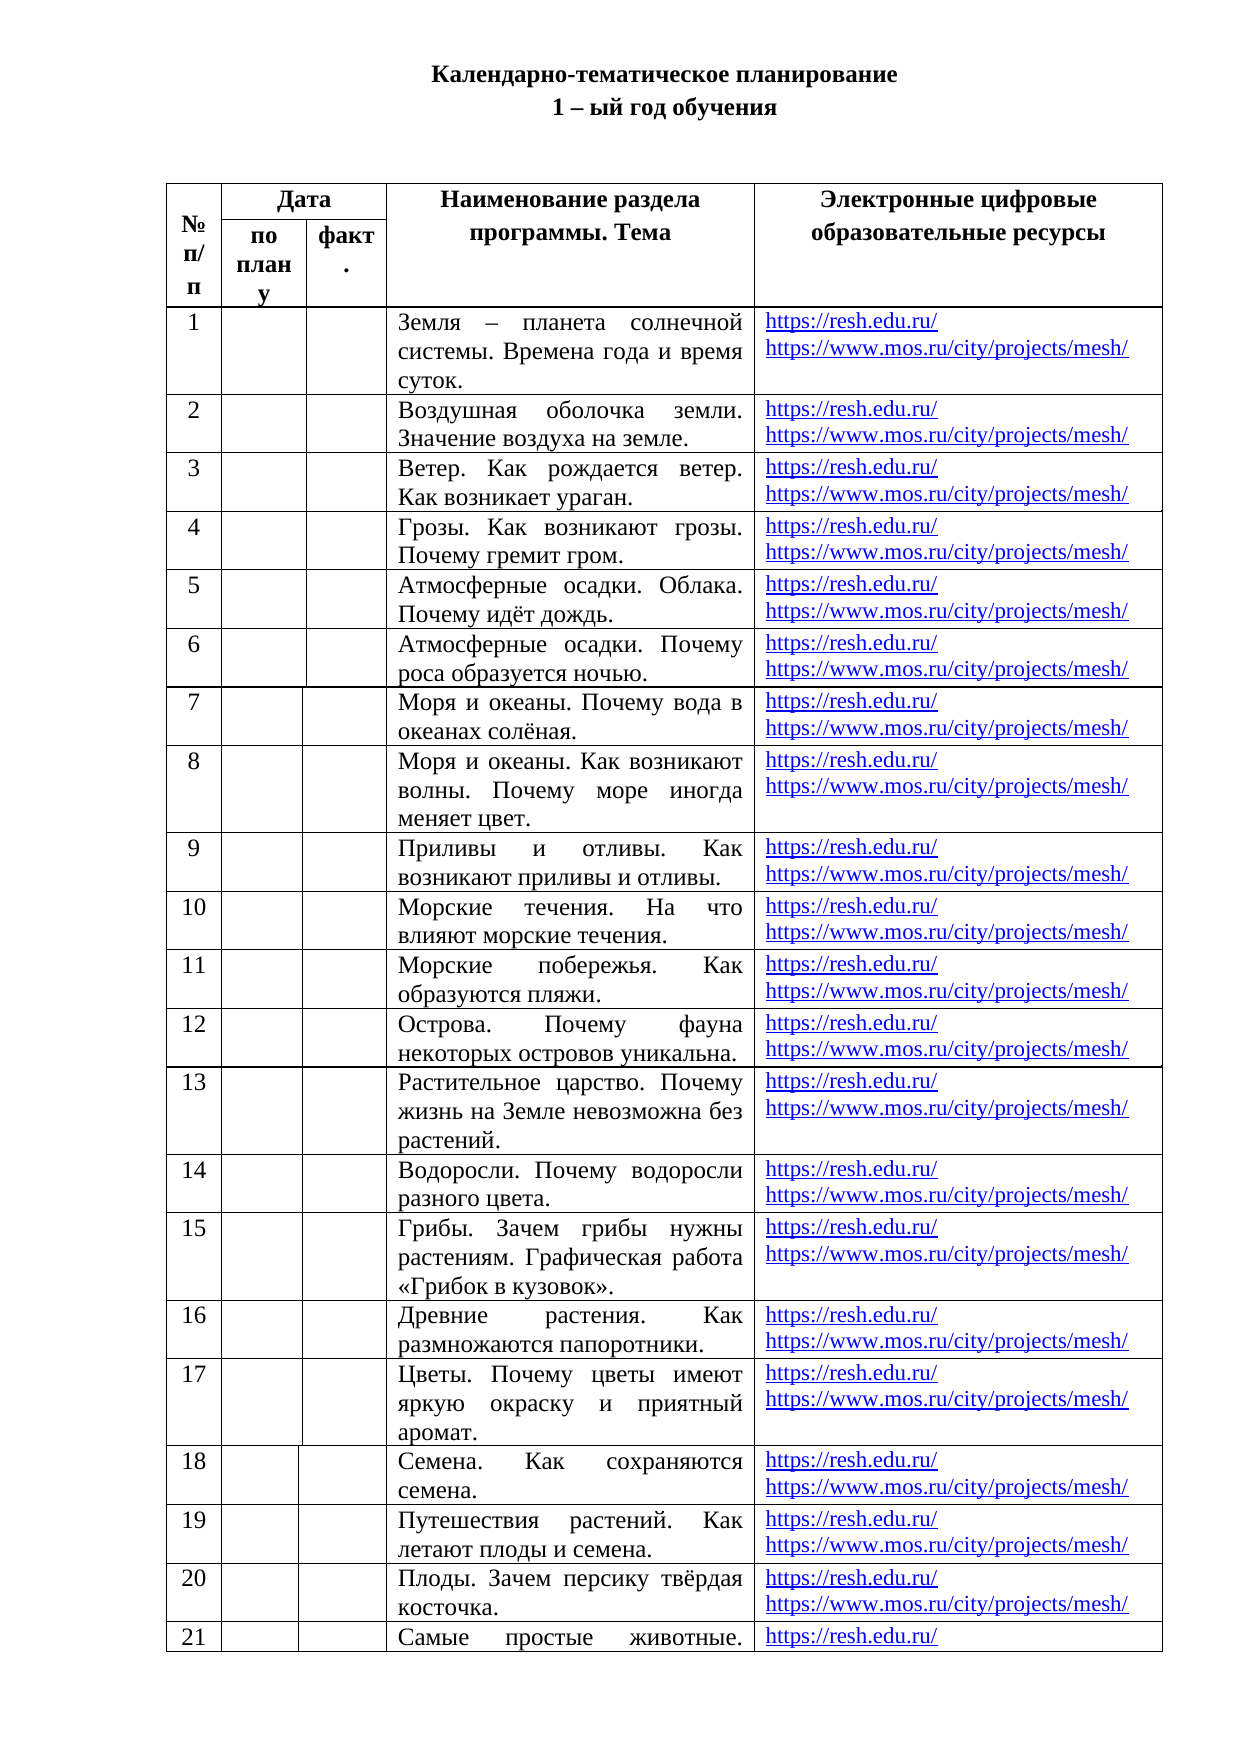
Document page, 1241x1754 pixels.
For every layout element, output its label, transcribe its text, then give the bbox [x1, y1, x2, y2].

table_cell [222, 1068, 302, 1154]
table_cell 6 [167, 629, 221, 686]
table_cell Плоды. Зачем персику твёрдая косточка. [387, 1564, 754, 1621]
table_cell https://resh.edu.ru/ https://www.mos.ru/city/projects/mesh/ [755, 1009, 1162, 1066]
table_cell Грозы. Как возникают грозы. Почему гремит гром. [387, 512, 754, 569]
table_cell [222, 1446, 298, 1504]
table_cell [299, 1505, 386, 1562]
table_cell Растительное царство. Почему жизнь на Земле невозможна без растений. [387, 1068, 754, 1154]
table_cell 21 [167, 1622, 221, 1651]
table_cell 17 [167, 1359, 221, 1445]
table_cell [222, 629, 306, 686]
table_cell [307, 395, 386, 452]
table_cell [307, 570, 386, 628]
table_cell 15 [167, 1213, 221, 1299]
table_cell 20 [167, 1564, 221, 1621]
table_cell Ветер. Как рождается ветер. Как возникает ураган. [387, 453, 754, 511]
table_cell https://resh.edu.ru/ https://www.mos.ru/city/projects/mesh/ [755, 1359, 1162, 1445]
table_cell Атмосферные осадки. Облака. Почему идёт дождь. [387, 570, 754, 628]
table_cell [222, 1564, 298, 1621]
table_cell https://resh.edu.ru/ https://www.mos.ru/city/projects/mesh/ [755, 629, 1162, 686]
table_cell Земля – планета солнечной системы. Времена года и время суток. [387, 308, 754, 394]
table_cell [222, 570, 306, 628]
table_cell Путешествия растений. Как летают плоды и семена. [387, 1505, 754, 1562]
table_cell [755, 1505, 1162, 1562]
table_cell 19 [167, 1505, 221, 1562]
table_cell [222, 688, 302, 745]
table_cell Воздушная оболочка земли. Значение воздуха на земле. [387, 395, 754, 452]
table_cell [307, 308, 386, 394]
table_cell [303, 1009, 386, 1066]
table_cell [303, 1359, 386, 1445]
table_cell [755, 1564, 1162, 1621]
table_cell [222, 892, 302, 949]
table_cell https://resh.edu.ru/ https://www.mos.ru/city/projects/mesh/ [755, 892, 1162, 949]
table_cell [222, 950, 302, 1008]
table_cell [222, 308, 306, 394]
table_cell 1 [167, 308, 221, 394]
table_cell 12 [167, 1009, 221, 1066]
table_cell https://resh.edu.ru/ https://www.mos.ru/city/projects/mesh/ [755, 308, 1162, 394]
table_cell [387, 1622, 754, 1651]
table_header Наименование раздела программы. Тема [387, 184, 754, 306]
table_cell [303, 1155, 386, 1212]
table_cell 5 [167, 570, 221, 628]
table_cell [222, 453, 306, 511]
list 1 – ый год обучения [177, 92, 1152, 121]
table_cell Древние растения. Как размножаются папоротники. [387, 1301, 754, 1358]
table_cell 14 [167, 1155, 221, 1212]
table_cell [307, 453, 386, 511]
table_cell [222, 1505, 298, 1562]
table_cell [299, 1622, 386, 1651]
table_cell https://resh.edu.ru/ https://www.mos.ru/city/projects/mesh/ [755, 570, 1162, 628]
table_cell [303, 950, 386, 1008]
table_cell [303, 1213, 386, 1299]
table_cell по плану [222, 220, 306, 306]
table_cell Семена. Как сохраняются семена. [387, 1446, 754, 1504]
table_cell [222, 1155, 302, 1212]
table_cell https://resh.edu.ru/ https://www.mos.ru/city/projects/mesh/ [755, 833, 1162, 891]
table_cell 13 [167, 1068, 221, 1154]
table_header Электронные цифровые образовательные ресурсы [755, 184, 1162, 306]
table_cell [303, 892, 386, 949]
table_cell [222, 833, 302, 891]
table_cell [222, 1213, 302, 1299]
table_cell [303, 688, 386, 745]
table_cell [307, 512, 386, 569]
table_cell https://resh.edu.ru/ https://www.mos.ru/city/projects/mesh/ [755, 746, 1162, 832]
table_cell 9 [167, 833, 221, 891]
table_cell [303, 1301, 386, 1358]
table_cell 4 [167, 512, 221, 569]
table_cell Морские побережья. Как образуются пляжи. [387, 950, 754, 1008]
table_cell 7 [167, 688, 221, 745]
table_header Дата [222, 184, 386, 219]
table_cell Водоросли. Почему водоросли разного цвета. [387, 1155, 754, 1212]
table_cell 18 [167, 1446, 221, 1504]
list Календарно-тематическое планирование [177, 59, 1152, 88]
table_cell [303, 833, 386, 891]
table_header № п/п [167, 184, 221, 306]
table_cell Острова. Почему фауна некоторых островов уникальна. [387, 1009, 754, 1066]
table_cell [222, 395, 306, 452]
table_cell https://resh.edu.ru/ https://www.mos.ru/city/projects/mesh/ [755, 1068, 1162, 1154]
table_cell Атмосферные осадки. Почему роса образуется ночью. [387, 629, 754, 686]
table_cell Приливы и отливы. Как возникают приливы и отливы. [387, 833, 754, 891]
table_cell 3 [167, 453, 221, 511]
table_cell [222, 1359, 302, 1445]
table_cell Цветы. Почему цветы имеют яркую окраску и приятный аромат. [387, 1359, 754, 1445]
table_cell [755, 1622, 1162, 1651]
table_cell 10 [167, 892, 221, 949]
table_cell https://resh.edu.ru/ https://www.mos.ru/city/projects/mesh/ [755, 1446, 1162, 1504]
table_cell 2 [167, 395, 221, 452]
table_cell [222, 1009, 302, 1066]
table_cell 8 [167, 746, 221, 832]
table_cell 16 [167, 1301, 221, 1358]
table_cell https://resh.edu.ru/ https://www.mos.ru/city/projects/mesh/ [755, 1301, 1162, 1358]
table_cell [303, 1068, 386, 1154]
table_cell https://resh.edu.ru/ https://www.mos.ru/city/projects/mesh/ [755, 1155, 1162, 1212]
table_cell https://resh.edu.ru/ https://www.mos.ru/city/projects/mesh/ [755, 950, 1162, 1008]
table_cell [307, 629, 386, 686]
table_cell Морские течения. На что влияют морские течения. [387, 892, 754, 949]
table_cell [222, 746, 302, 832]
table_cell [222, 512, 306, 569]
table_cell https://resh.edu.ru/ https://www.mos.ru/city/projects/mesh/ [755, 453, 1162, 511]
table_cell [222, 1301, 302, 1358]
table_cell Грибы. Зачем грибы нужны растениям. Графическая работа «Грибок в кузовок». [387, 1213, 754, 1299]
table_cell https://resh.edu.ru/ https://www.mos.ru/city/projects/mesh/ [755, 1213, 1162, 1299]
table_cell [299, 1446, 386, 1504]
table_cell 11 [167, 950, 221, 1008]
table_cell Моря и океаны. Почему вода в океанах солёная. [387, 688, 754, 745]
table_cell [299, 1564, 386, 1621]
table_cell https://resh.edu.ru/ https://www.mos.ru/city/projects/mesh/ [755, 688, 1162, 745]
table_cell Моря и океаны. Как возникают волны. Почему море иногда меняет цвет. [387, 746, 754, 832]
table_cell https://resh.edu.ru/ https://www.mos.ru/city/projects/mesh/ [755, 512, 1162, 569]
table_cell [303, 746, 386, 832]
table_cell факт. [307, 220, 386, 306]
table_cell https://resh.edu.ru/ https://www.mos.ru/city/projects/mesh/ [755, 395, 1162, 452]
table_cell [222, 1622, 298, 1651]
